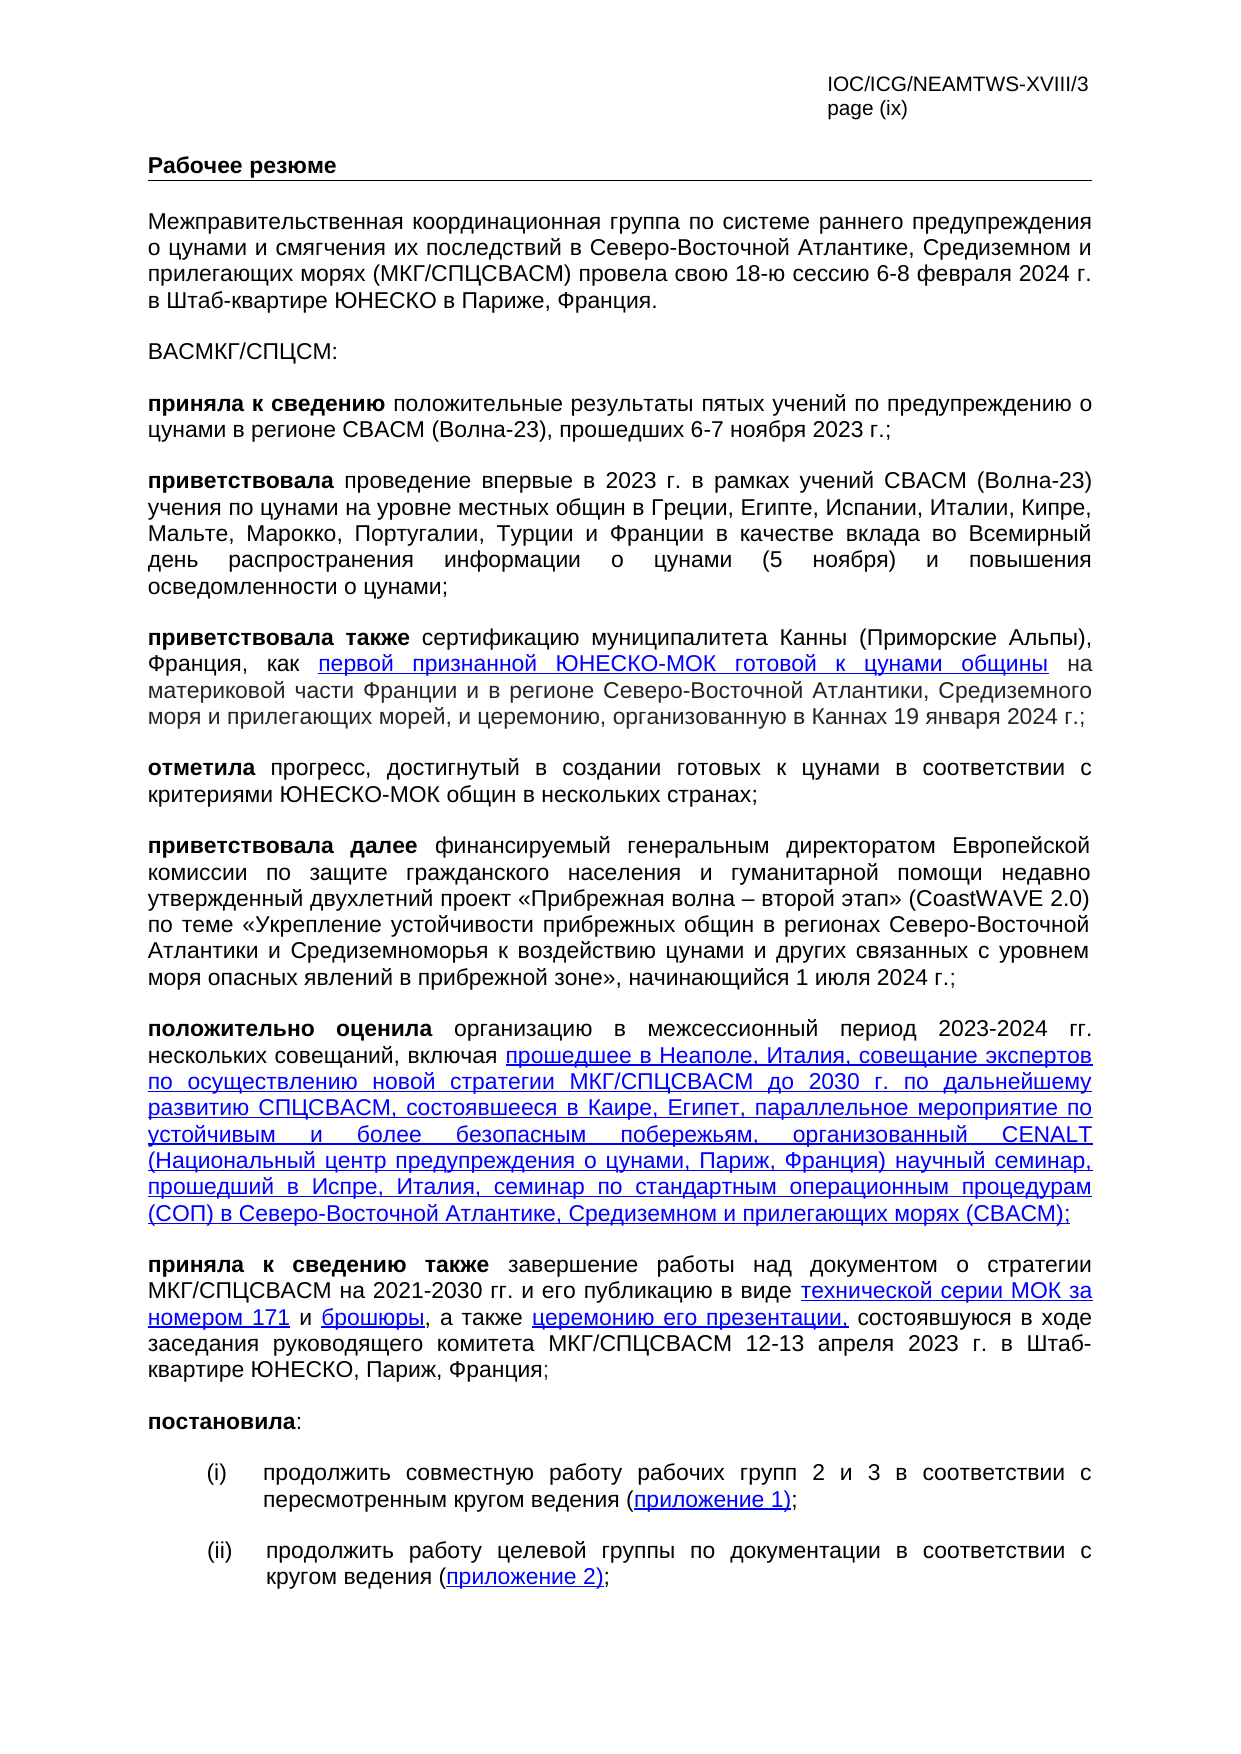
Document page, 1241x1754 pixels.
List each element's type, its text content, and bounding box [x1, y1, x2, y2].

text постановила: [148, 1408, 1092, 1434]
text приняла к сведению положительные результаты пятых учений по предупреждению о цунами в регионе СВАСМ (Волна-23), прошедших 6-7 ноября 2023 г.; [148, 389, 1092, 442]
list продолжить совместную работу рабочих групп 2 и 3 в соответствии с пересмотренным кругом ведения (приложение 1); [206, 1459, 1092, 1512]
text отметила прогресс, достигнутый в создании готовых к цунами в соответствии с критериями ЮНЕСКО-МОК общин в нескольких странах; [148, 754, 1092, 807]
text ВАСМКГ/СПЦСМ: [148, 338, 1092, 364]
text приняла к сведению также завершение работы над документом о стратегии МКГ/СПЦСВАСМ на 2021-2030 гг. и его публикацию в виде технической серии МОК за номером 171 и брошюры, а также церемонию его презентации, состоявшуюся в ходе заседания руководящего комитета МКГ/СПЦСВАСМ 12-13 апреля 2023 г. в Штаб-квартире ЮНЕСКО, Париж, Франция; [148, 1251, 1092, 1383]
subtitle Рабочее резюме [148, 152, 1092, 180]
text приветствовала проведение впервые в 2023 г. в рамках учений СВАСМ (Волна-23) учения по цунами на уровне местных общин в Греции, Египте, Испании, Италии, Кипре, Мальте, Марокко, Португалии, Турции и Франции в качестве вклада во Всемирный день распространения информации о цунами (5 ноября) и повышения осведомленности о цунами; [148, 467, 1092, 599]
list продолжить работу целевой группы по документации в соответствии с кругом ведения (приложение 2); [207, 1537, 1092, 1589]
text Межправительственная координационная группа по системе раннего предупреждения о цунами и смягчения их последствий в Северо-Восточной Атлантике, Средиземном и прилегающих морях (МКГ/СПЦСВАСМ) провела свою 18-ю сессию 6-8 февраля 2024 г. в Штаб-квартире ЮНЕСКО в Париже, Франция. [148, 208, 1092, 313]
text положительно оценила организацию в межсессионный период 2023-2024 гг. нескольких совещаний, включая прошедшее в Неаполе, Италия, совещание экспертов по осуществлению новой стратегии МКГ/СПЦСВАСМ до 2030 г. по дальнейшему развитию СПЦСВАСМ, состоявшееся в Каире, Египет, параллельное мероприятие по устойчивым и более безопасным побережьям, организованный CENALT (Национальный центр предупреждения о цунами, Париж, Франция) научный семинар, прошедший в Испре, Италия, семинар по стандартным операционным процедурам (СОП) в Северо-Восточной Атлантике, Средиземном и прилегающих морях (СВАСМ); [148, 1015, 1092, 1068]
text приветствовала далее финансируемый генеральным директоратом Европейской комиссии по защите гражданского населения и гуманитарной помощи недавно утвержденный двухлетний проект «Прибрежная волна – второй этап» (CoastWAVE 2.0) по теме «Укрепление устойчивости прибрежных общин в регионах Северо-Восточной Атлантики и Средиземноморья к воздействию цунами и других связанных с уровнем моря опасных явлений в прибрежной зоне», начинающийся 1 июля 2024 г.; [148, 832, 1090, 990]
text приветствовала также сертификацию муниципалитета Канны (Приморские Альпы), Франция, как первой признанной ЮНЕСКО-МОК готовой к цунами общины на материковой части Франции и в регионе Северо-Восточной Атлантики, Средиземного моря и прилегающих морей, и церемонию, организованную в Каннах 19 января 2024 г.; [148, 624, 1092, 729]
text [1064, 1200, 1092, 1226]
